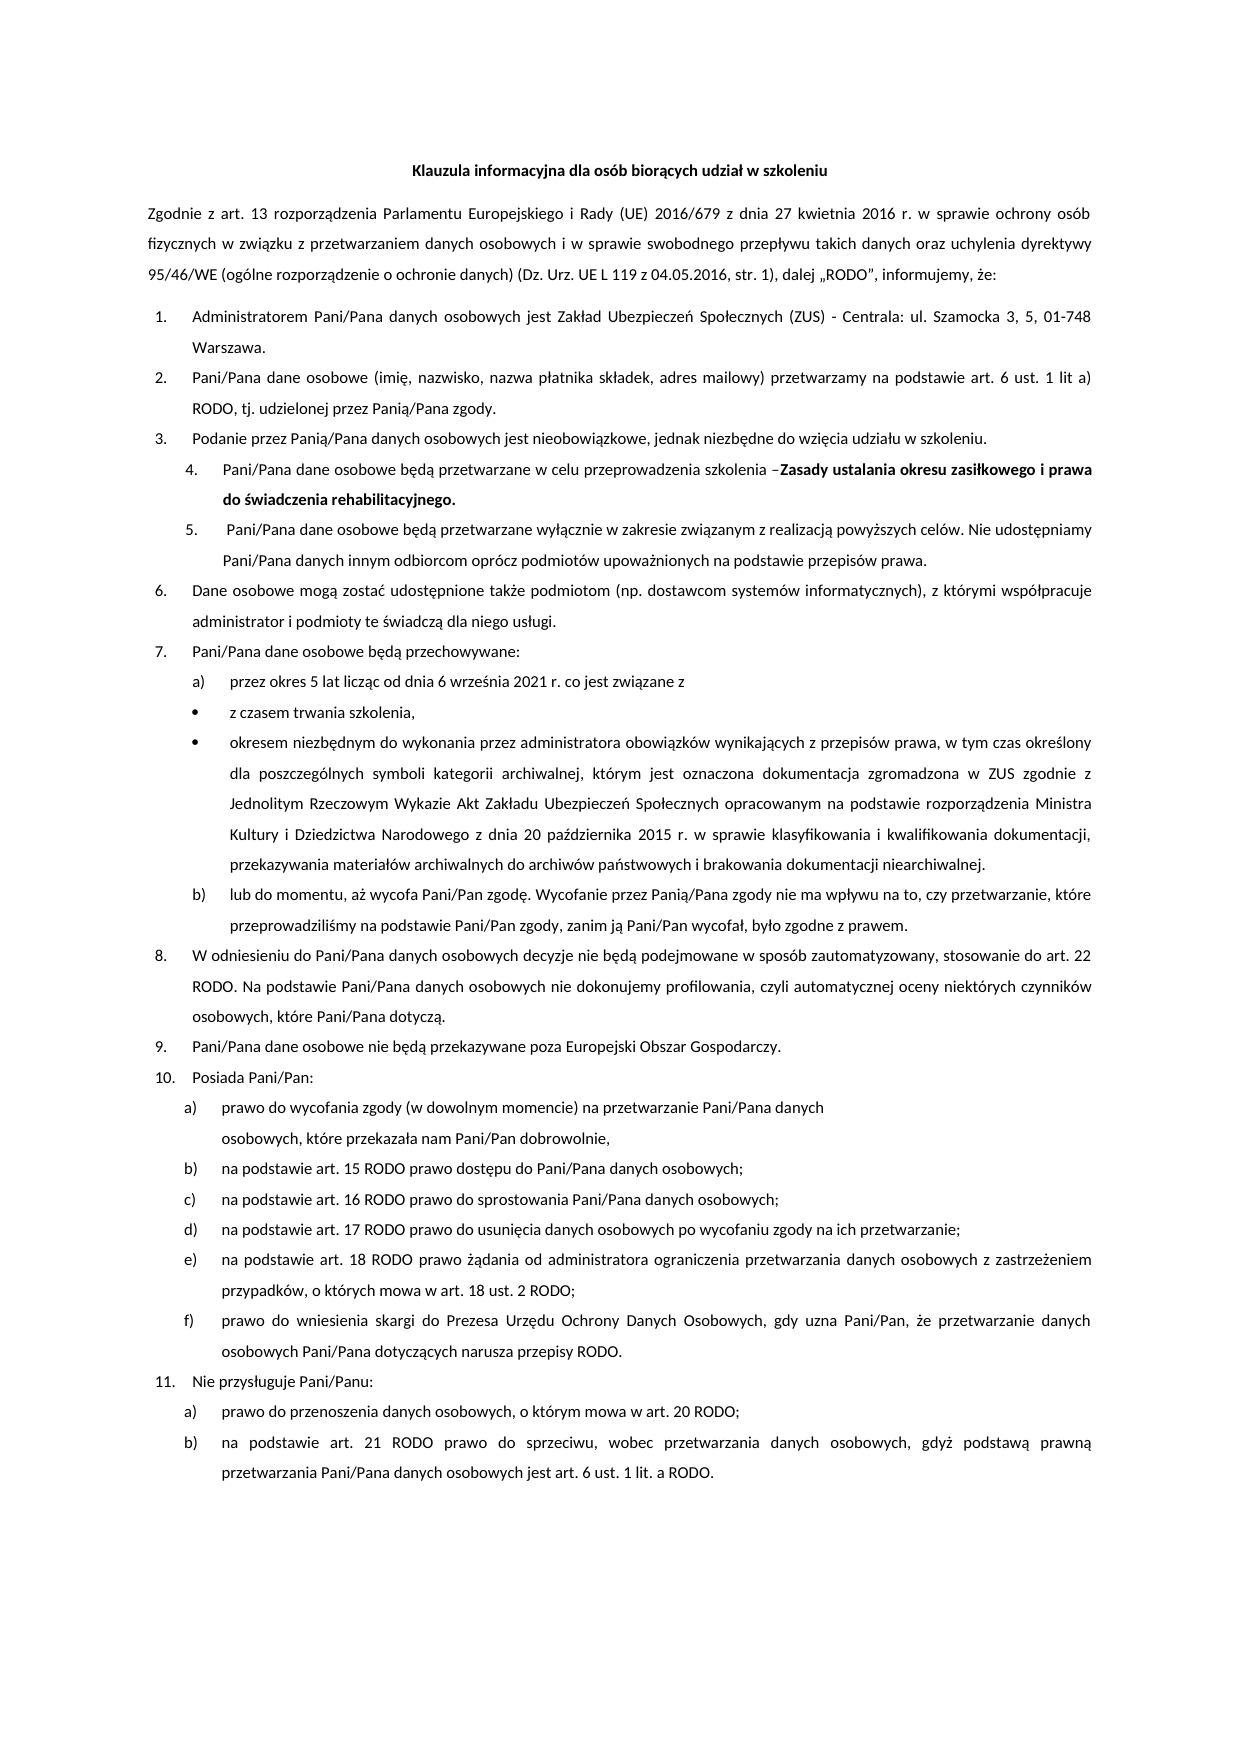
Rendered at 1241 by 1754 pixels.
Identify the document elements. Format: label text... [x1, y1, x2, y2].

list na podstawie art. 21 RODO prawo do sprzeciwu, wobec przetwarzania danych osobowych, gdyż podstawą prawną przetwarzania Pani/Pana danych osobowych jest art. 6 ust. 1 lit. a RODO. [184, 1432, 1093, 1483]
list na podstawie art. 16 RODO prawo do sprostowania Pani/Pana danych osobowych; [184, 1189, 1093, 1209]
list okresem niezbędnym do wykonania przez administratora obowiązków wynikających z przepisów prawa, w tym czas określony dla poszczególnych symboli kategorii archiwalnej, którym jest oznaczona dokumentacja zgromadzona w ZUS zgodnie z Jednolitym Rzeczowym Wykazie Akt Zakładu Ubezpieczeń Społecznych opracowanym na podstawie rozporządzenia Ministra Kultury i Dziedzictwa Narodowego z dnia 20 października 2015 r. w sprawie klasyfikowania i kwalifikowania dokumentacji, przekazywania materiałów archiwalnych do archiwów państwowych i brakowania dokumentacji niearchiwalnej. [192, 733, 1093, 874]
list W odniesieniu do Pani/Pana danych osobowych decyzje nie będą podejmowane w sposób zautomatyzowany, stosowanie do art. 22 RODO. Na podstawie Pani/Pana danych osobowych nie dokonujemy profilowania, czyli automatycznej oceny niektórych czynników osobowych, które Pani/Pana dotyczą. [154, 946, 1093, 1027]
list Administratorem Pani/Pana danych osobowych jest Zakład Ubezpieczeń Społecznych (ZUS) - Centrala: ul. Szamocka 3, 5, 01-748 Warszawa. [154, 307, 1093, 357]
list Dane osobowe mogą zostać udostępnione także podmiotom (np. dostawcom systemów informatycznych), z którymi współpracuje administrator i podmioty te świadczą dla niego usługi. [154, 581, 1093, 631]
list z czasem trwania szkolenia, [192, 702, 1093, 722]
list Pani/Pana dane osobowe będą przechowywane: [154, 641, 1093, 662]
list osobowych, które przekazała nam Pani/Pan dobrowolnie, [221, 1128, 1093, 1148]
list Nie przysługuje Pani/Panu: [154, 1371, 1093, 1392]
list Pani/Pana dane osobowe będą przetwarzane wyłącznie w zakresie związanym z realizacją powyższych celów. Nie udostępniamy Pani/Pana danych innym odbiorcom oprócz podmiotów upoważnionych na podstawie przepisów prawa. [185, 520, 1093, 570]
list prawo do wniesienia skargi do Prezesa Urzędu Ochrony Danych Osobowych, gdy uzna Pani/Pan, że przetwarzanie danych osobowych Pani/Pana dotyczących narusza przepisy RODO. [184, 1311, 1093, 1361]
list Posiada Pani/Pan: [154, 1067, 1093, 1087]
list na podstawie art. 18 RODO prawo żądania od administratora ograniczenia przetwarzania danych osobowych z zastrzeżeniem przypadków, o których mowa w art. 18 ust. 2 RODO; [184, 1250, 1093, 1300]
list prawo do wycofania zgody (w dowolnym momencie) na przetwarzanie Pani/Pana danych [184, 1098, 1093, 1118]
text Zgodnie z art. 13 rozporządzenia Parlamentu Europejskiego i Rady (UE) 2016/679 z dnia 27 kwietnia 2016 r. w sprawie ochrony osób fizycznych w związku z przetwarzaniem danych osobowych i w sprawie swobodnego przepływu takich danych oraz uchylenia dyrektywy 95/46/WE (ogólne rozporządzenie o ochronie danych) (Dz. Urz. UE L 119 z 04.05.2016, str. 1), dalej „RODO”, informujemy, że: [148, 203, 1093, 284]
list przez okres 5 lat licząc od dnia 6 września 2021 r. co jest związane z [192, 672, 1093, 692]
list lub do momentu, aż wycofa Pani/Pan zgodę. Wycofanie przez Panią/Pana zgody nie ma wpływu na to, czy przetwarzanie, które przeprowadziliśmy na podstawie Pani/Pan zgody, zanim ją Pani/Pan wycofał, było zgodne z prawem. [192, 885, 1093, 935]
list Pani/Pana dane osobowe (imię, nazwisko, nazwa płatnika składek, adres mailowy) przetwarzamy na podstawie art. 6 ust. 1 lit a) RODO, tj. udzielonej przez Panią/Pana zgody. [154, 368, 1093, 418]
list Pani/Pana dane osobowe będą przetwarzane w celu przeprowadzenia szkolenia –Zasady ustalania okresu zasiłkowego i prawa do świadczenia rehabilitacyjnego. [185, 459, 1093, 509]
text Klauzula informacyjna dla osób biorących udział w szkoleniu [148, 160, 1093, 180]
list Podanie przez Panią/Pana danych osobowych jest nieobowiązkowe, jednak niezbędne do wzięcia udziału w szkoleniu. [154, 428, 1093, 449]
list na podstawie art. 17 RODO prawo do usunięcia danych osobowych po wycofaniu zgody na ich przetwarzanie; [184, 1219, 1093, 1239]
list prawo do przenoszenia danych osobowych, o którym mowa w art. 20 RODO; [184, 1402, 1093, 1422]
list na podstawie art. 15 RODO prawo dostępu do Pani/Pana danych osobowych; [184, 1158, 1093, 1179]
list Pani/Pana dane osobowe nie będą przekazywane poza Europejski Obszar Gospodarczy. [154, 1037, 1093, 1057]
